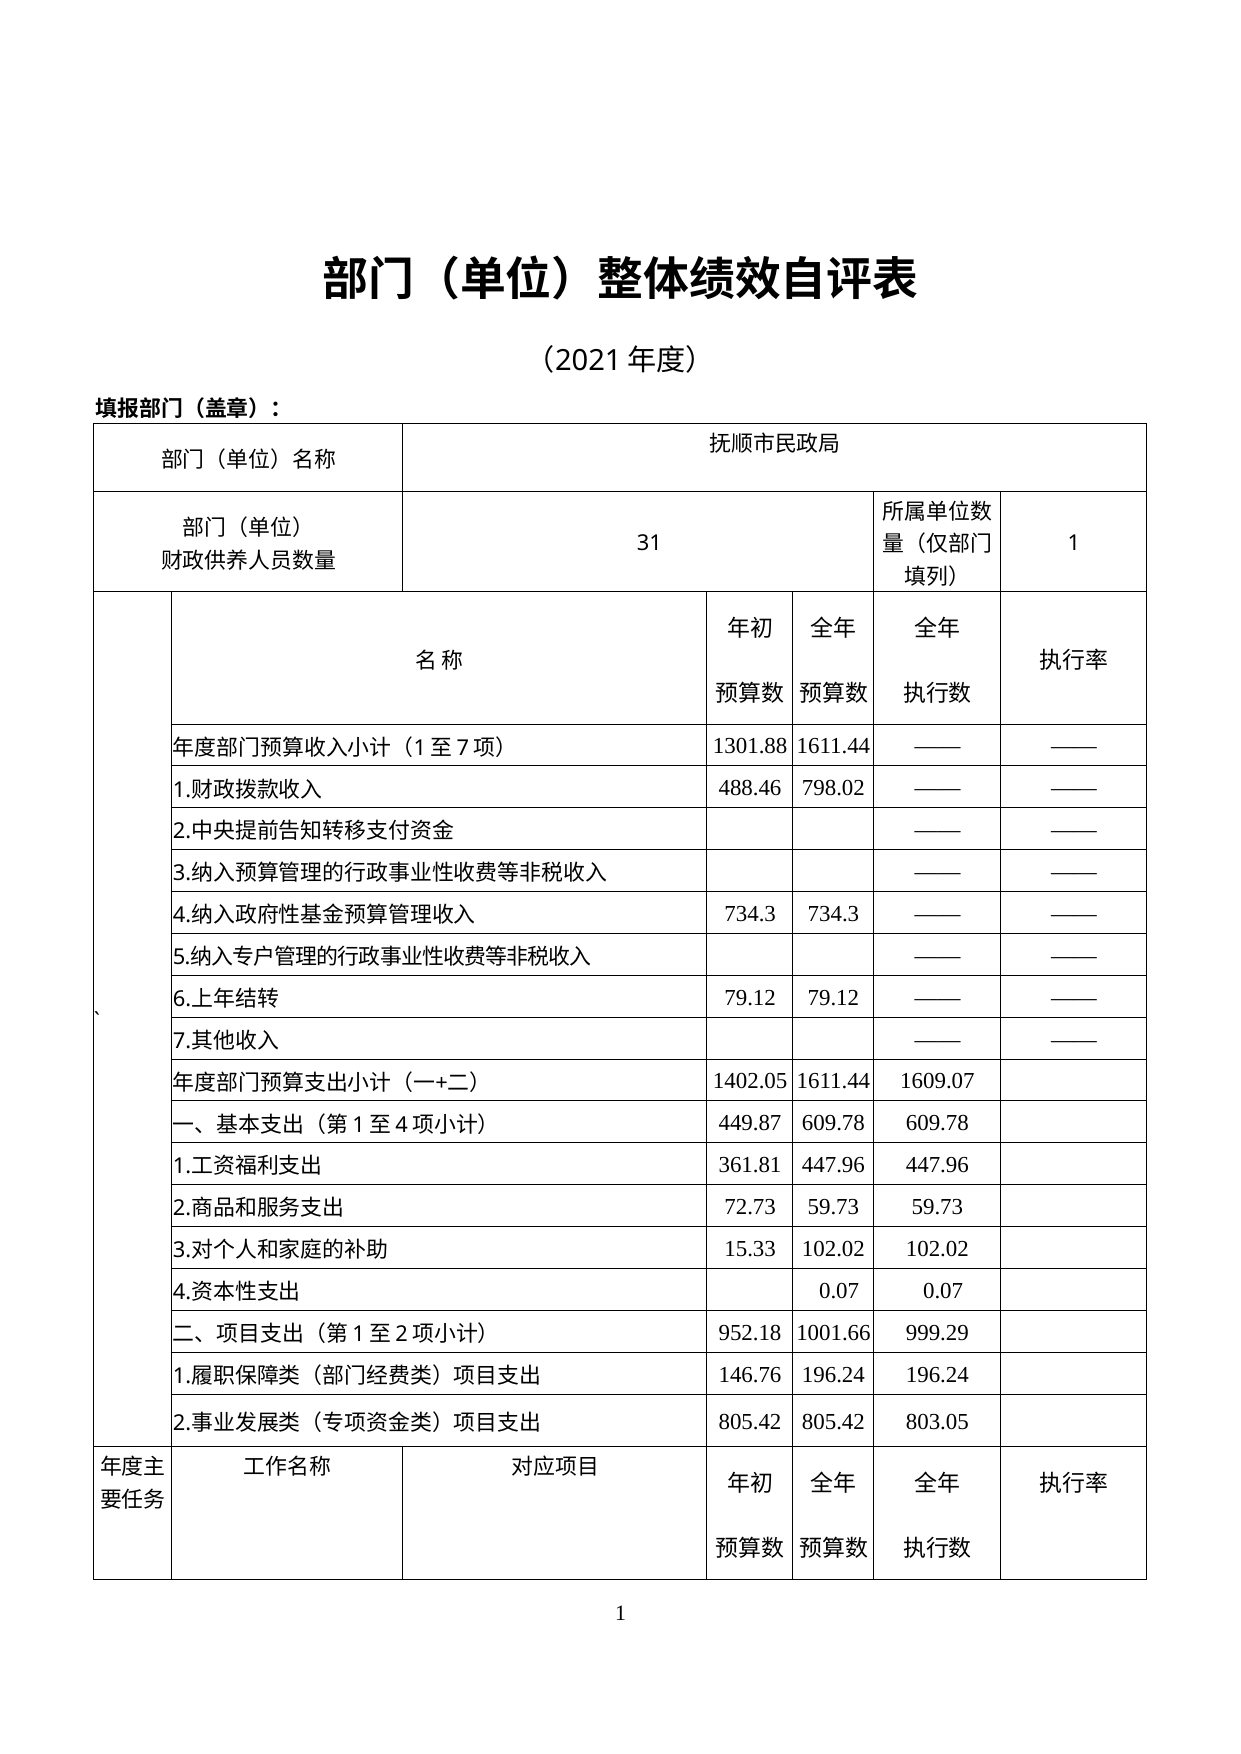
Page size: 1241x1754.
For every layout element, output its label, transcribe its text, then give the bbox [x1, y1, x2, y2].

table_cell 名 称 [172, 592, 706, 723]
table_cell [707, 1018, 792, 1058]
table_cell —— [1001, 808, 1146, 849]
table_cell 执行率 [1001, 592, 1146, 723]
table_cell [707, 850, 792, 891]
table_cell 447.96 [793, 1143, 873, 1184]
table_cell —— [874, 808, 1000, 849]
table_cell [793, 808, 873, 849]
table_cell [1001, 1227, 1146, 1268]
table_cell [1001, 1353, 1146, 1393]
table_cell 年度主要任务 [94, 1447, 171, 1579]
table_cell [793, 1018, 873, 1058]
table_cell 3.纳入预算管理的行政事业性收费等非税收入 [172, 850, 706, 891]
table_cell 4.纳入政府性基金预算管理收入 [172, 892, 706, 933]
table_cell 1.履职保障类（部门经费类）项目支出 [172, 1353, 706, 1393]
table_cell 1611.44 [793, 1060, 873, 1100]
table_cell [707, 934, 792, 975]
table_cell 79.12 [793, 976, 873, 1017]
table_cell —— [1001, 850, 1146, 891]
table_cell 对应项目 [403, 1447, 706, 1579]
table_cell 0.07 [793, 1269, 873, 1310]
table_cell 952.18 [707, 1311, 792, 1352]
table_cell 805.42 [707, 1395, 792, 1446]
table_cell 734.3 [707, 892, 792, 933]
table_cell [1001, 1185, 1146, 1226]
table_cell 734.3 [793, 892, 873, 933]
table_cell 3.对个人和家庭的补助 [172, 1227, 706, 1268]
table_cell [707, 808, 792, 849]
table_cell 全年 预算数 [793, 592, 873, 723]
table_cell —— [1001, 976, 1146, 1017]
table_cell —— [1001, 1018, 1146, 1058]
table_cell 抚顺市民政局 [403, 424, 1146, 491]
table_cell [1001, 1395, 1146, 1446]
table_cell 1301.88 [707, 725, 792, 765]
table_cell ` [94, 592, 171, 1446]
table_cell [793, 934, 873, 975]
table_cell 年度部门预算收入小计（1至7项） [172, 725, 706, 765]
table_cell 2.事业发展类（专项资金类）项目支出 [172, 1395, 706, 1446]
table_cell 6.上年结转 [172, 976, 706, 1017]
table_cell 1001.66 [793, 1311, 873, 1352]
table_cell —— [874, 1018, 1000, 1058]
table_cell 1402.05 [707, 1060, 792, 1100]
table_cell 7.其他收入 [172, 1018, 706, 1058]
table_header 部门（单位）整体绩效自评表 [94, 225, 1146, 324]
table_cell —— [874, 725, 1000, 765]
table_cell 79.12 [707, 976, 792, 1017]
table_cell 二、项目支出（第1至2项小计） [172, 1311, 706, 1352]
table_cell 年初 预算数 [707, 1447, 792, 1579]
table_cell [1001, 1143, 1146, 1184]
table_cell 1.财政拨款收入 [172, 766, 706, 807]
table_cell —— [874, 892, 1000, 933]
table_cell —— [1001, 766, 1146, 807]
table_cell 31 [403, 492, 873, 591]
table_cell —— [1001, 725, 1146, 765]
table_cell [1001, 1101, 1146, 1142]
table_cell —— [1001, 892, 1146, 933]
table_cell 447.96 [874, 1143, 1000, 1184]
table_cell 部门（单位）名称 [94, 424, 402, 491]
table_cell —— [1001, 934, 1146, 975]
table_cell —— [874, 934, 1000, 975]
table_cell [1001, 1060, 1146, 1100]
table_cell 2.中央提前告知转移支付资金 [172, 808, 706, 849]
table_cell 609.78 [793, 1101, 873, 1142]
table_cell 1611.44 [793, 725, 873, 765]
table_cell 15.33 [707, 1227, 792, 1268]
table_cell [1001, 1311, 1146, 1352]
table_cell 196.24 [874, 1353, 1000, 1393]
table_cell 1609.07 [874, 1060, 1000, 1100]
table_cell 146.76 [707, 1353, 792, 1393]
table_cell 798.02 [793, 766, 873, 807]
table_cell [707, 1269, 792, 1310]
table_cell 449.87 [707, 1101, 792, 1142]
table_cell （2021年度） 填报部门（盖章）： [94, 324, 1146, 423]
table_cell 工作名称 [172, 1447, 402, 1579]
table_cell 609.78 [874, 1101, 1000, 1142]
table_cell 4.资本性支出 [172, 1269, 706, 1310]
table_cell 488.46 [707, 766, 792, 807]
table_cell [793, 850, 873, 891]
table_cell 805.42 [793, 1395, 873, 1446]
table_cell 全年 执行数 [874, 592, 1000, 723]
table_cell 1 [1001, 492, 1146, 591]
table_cell 2.商品和服务支出 [172, 1185, 706, 1226]
table_cell 196.24 [793, 1353, 873, 1393]
table_cell 59.73 [793, 1185, 873, 1226]
table_cell 执行率 [1001, 1447, 1146, 1579]
table_cell 部门（单位） 财政供养人员数量 [94, 492, 402, 591]
table_cell —— [874, 850, 1000, 891]
table_cell 0.07 [874, 1269, 1000, 1310]
table_cell 一、基本支出（第1至4项小计） [172, 1101, 706, 1142]
table_cell 5.纳入专户管理的行政事业性收费等非税收入 [172, 934, 706, 975]
table_cell 803.05 [874, 1395, 1000, 1446]
table_cell 72.73 [707, 1185, 792, 1226]
table_cell 999.29 [874, 1311, 1000, 1352]
table_cell 年初 预算数 [707, 592, 792, 723]
table_cell 102.02 [874, 1227, 1000, 1268]
table_cell 361.81 [707, 1143, 792, 1184]
table_cell 全年 预算数 [793, 1447, 873, 1579]
table_cell 102.02 [793, 1227, 873, 1268]
table_cell 年度部门预算支出小计（一+二） [172, 1060, 706, 1100]
table_cell —— [874, 766, 1000, 807]
table_cell [1001, 1269, 1146, 1310]
table_cell 59.73 [874, 1185, 1000, 1226]
table_cell 全年 执行数 [874, 1447, 1000, 1579]
table_cell —— [874, 976, 1000, 1017]
table_cell 所属单位数量（仅部门填列） [874, 492, 1000, 591]
table_cell 1.工资福利支出 [172, 1143, 706, 1184]
